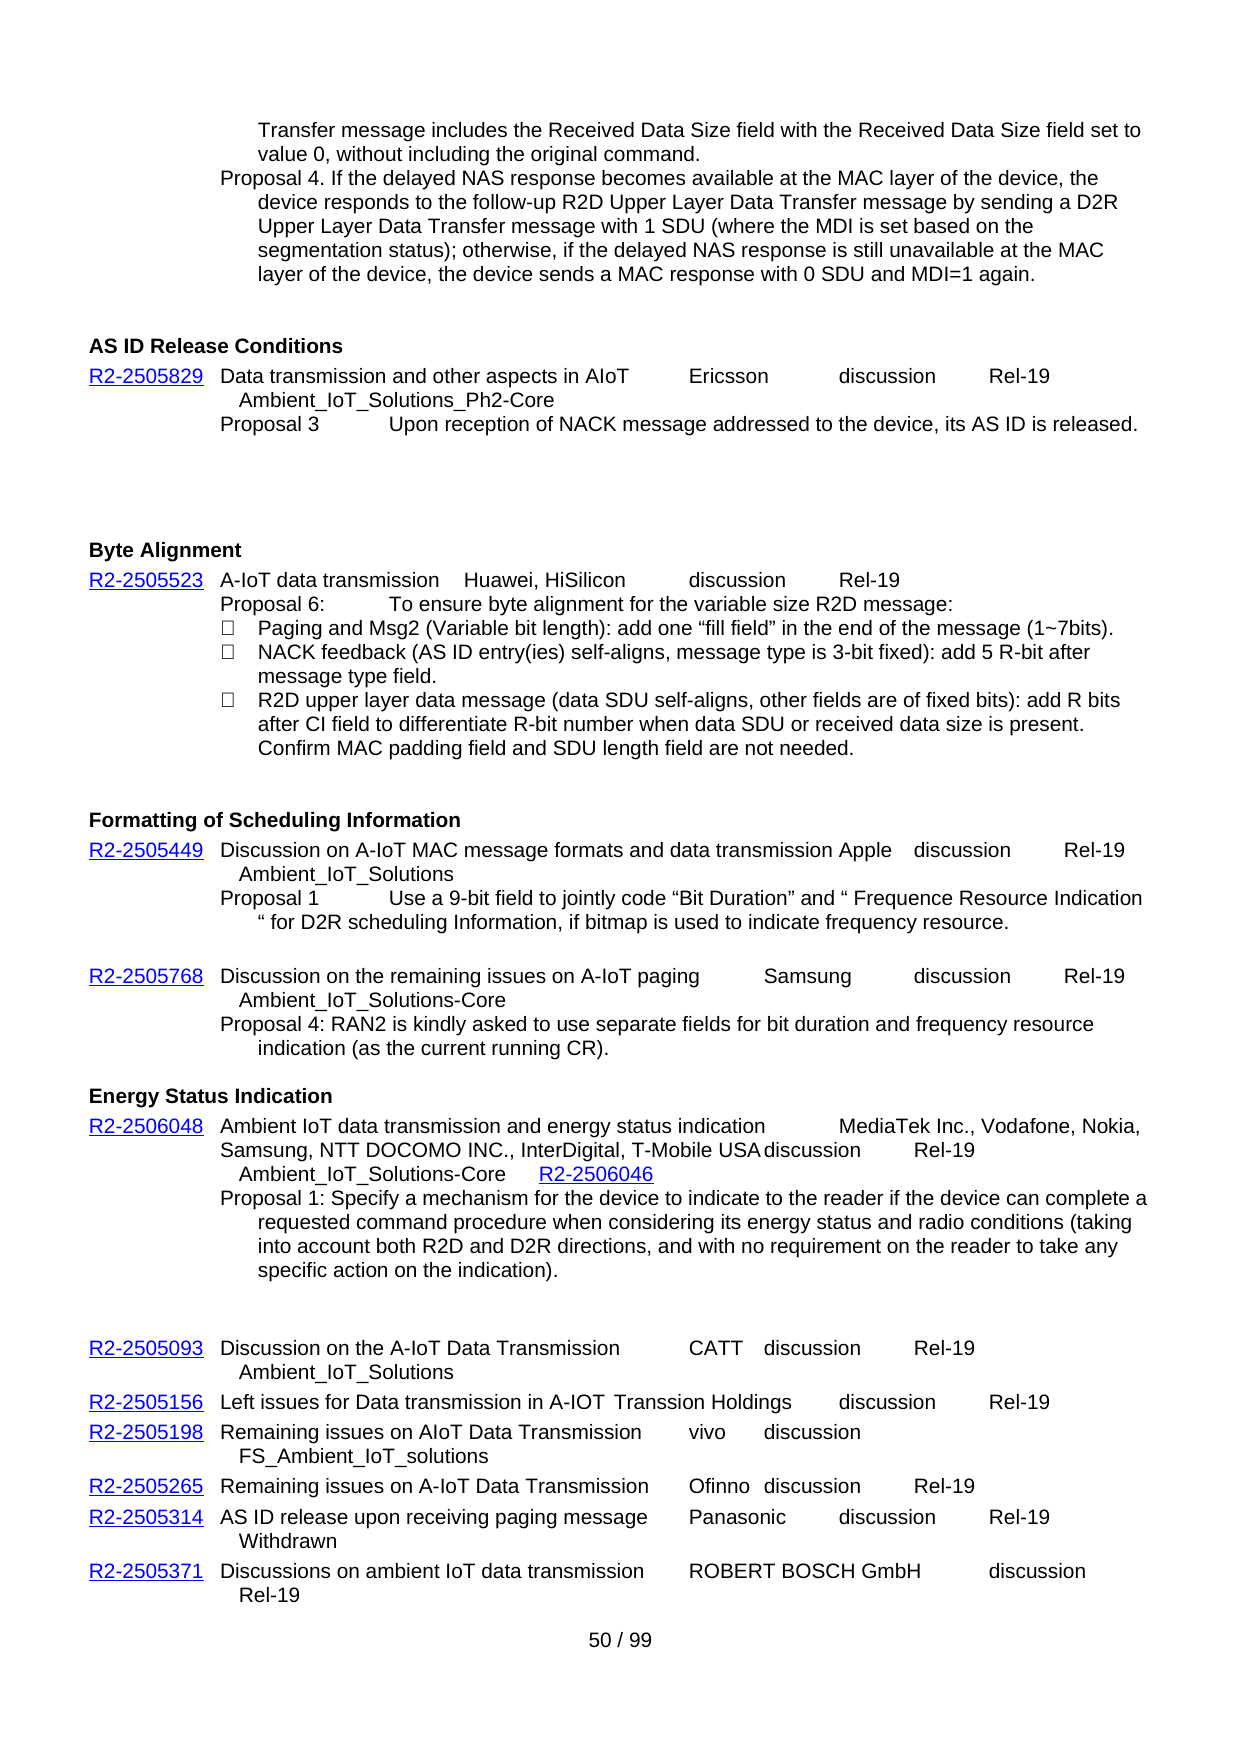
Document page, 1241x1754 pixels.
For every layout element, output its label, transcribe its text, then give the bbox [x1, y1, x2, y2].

text Proposal 1 Use a 9-bit field to jointly code “Bit Duration” and “ Frequence Resource Indication “ for D2R scheduling Information, if bitmap is used to indicate frequency resource. [220, 886, 1152, 934]
title R2-2505768 Discussion on the remaining issues on A-IoT paging Samsung discussion Rel-19 Ambient_IoT_Solutions-Core [89, 964, 1152, 1012]
text  R2D upper layer data message (data SDU self-aligns, other fields are of fixed bits): add R bits after CI field to differentiate R-bit number when data SDU or received data size is present. Confirm MAC padding field and SDU length field are not needed. [220, 688, 1152, 760]
title R2-2505523 A-IoT data transmission Huawei, HiSilicon discussion Rel-19 [89, 568, 1152, 592]
text Proposal 3 Upon reception of NACK message addressed to the device, its AS ID is released. [220, 412, 1152, 436]
title R2-2505156 Left issues for Data transmission in A-IOT Transsion Holdings discussion Rel-19 [89, 1390, 1152, 1414]
title R2-2505449 Discussion on A-IoT MAC message formats and data transmission Apple discussion Rel-19 Ambient_IoT_Solutions [89, 838, 1152, 886]
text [220, 118, 1152, 166]
title R2-2506048 Ambient IoT data transmission and energy status indication MediaTek Inc., Vodafone, Nokia, Samsung, NTT DOCOMO INC., InterDigital, T-Mobile USA discussion Rel-19 Ambient_IoT_Solutions-Core R2-2506046 [89, 1114, 1152, 1186]
text Byte Alignment [89, 538, 1152, 562]
title R2-2505198 Remaining issues on AIoT Data Transmission vivo discussion FS_Ambient_IoT_solutions [89, 1420, 1152, 1468]
text Proposal 1: Specify a mechanism for the device to indicate to the reader if the device can complete a requested command procedure when considering its energy status and radio conditions (taking into account both R2D and D2R directions, and with no requirement on the reader to take any specific action on the indication). [220, 1186, 1152, 1282]
title R2-2505371 Discussions on ambient IoT data transmission ROBERT BOSCH GmbH discussion Rel-19 [89, 1559, 1152, 1607]
title R2-2505265 Remaining issues on A-IoT Data Transmission Ofinno discussion Rel-19 [89, 1474, 1152, 1498]
text  Paging and Msg2 (Variable bit length): add one “fill field” in the end of the message (1~7bits). [220, 616, 1152, 640]
text Proposal 4: RAN2 is kindly asked to use separate fields for bit duration and frequency resource indication (as the current running CR). [220, 1012, 1152, 1060]
title R2-2505829 Data transmission and other aspects in AIoT Ericsson discussion Rel-19 Ambient_IoT_Solutions_Ph2-Core [89, 364, 1152, 412]
text Proposal 6: To ensure byte alignment for the variable size R2D message: [220, 592, 1152, 616]
title R2-2505314 AS ID release upon receiving paging message Panasonic discussion Rel-19 Withdrawn [89, 1504, 1152, 1552]
text Energy Status Indication [89, 1084, 1152, 1108]
text  NACK feedback (AS ID entry(ies) self-aligns, message type is 3-bit fixed): add 5 R-bit after message type field. [220, 640, 1152, 688]
title R2-2505093 Discussion on the A-IoT Data Transmission CATT discussion Rel-19 Ambient_IoT_Solutions [89, 1336, 1152, 1384]
text Formatting of Scheduling Information [89, 808, 1152, 832]
text AS ID Release Conditions [89, 334, 1152, 358]
text Proposal 4. If the delayed NAS response becomes available at the MAC layer of the device, the device responds to the follow-up R2D Upper Layer Data Transfer message by sending a D2R Upper Layer Data Transfer message with 1 SDU (where the MDI is set based on the segmentation status); otherwise, if the delayed NAS response is still unavailable at the MAC layer of the device, the device sends a MAC response with 0 SDU and MDI=1 again. [220, 166, 1152, 286]
